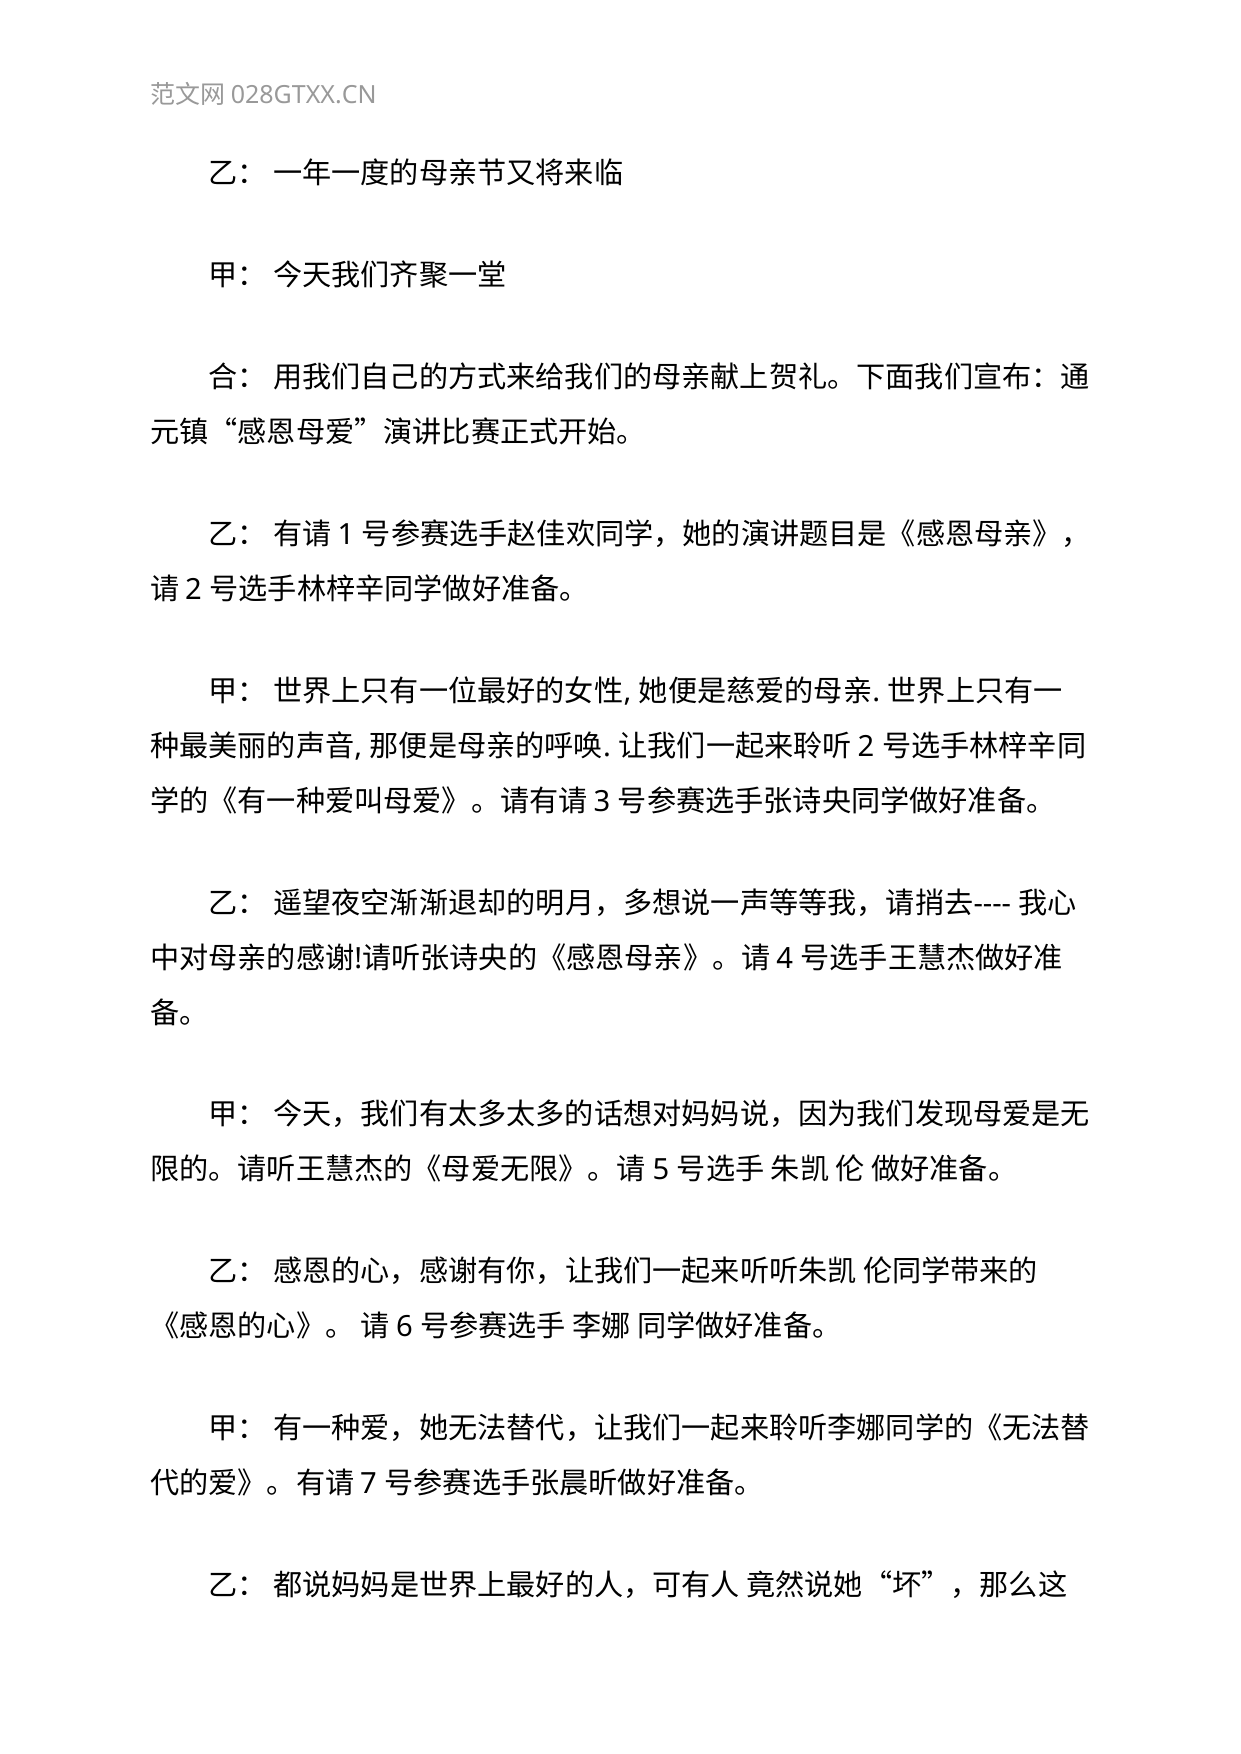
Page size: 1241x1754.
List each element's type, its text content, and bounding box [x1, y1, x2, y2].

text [150, 1562, 1090, 1604]
text 乙： 有请1 号参赛选手赵佳欢同学，她的演讲题目是《感恩母亲》，请2 号选手林梓辛同学做好准备。 [150, 510, 1090, 608]
text 甲： 有一种爱，她无法替代，让我们一起来聆听李娜同学的《无法替代的爱》。有请7 号参赛选手张晨昕做好准备。 [150, 1405, 1090, 1502]
text 甲： 今天，我们有太多太多的话想对妈妈说，因为我们发现母爱是无限的。请听王慧杰的《母爱无限》。请 5 号选手 朱凯 伦 做好准备。 [150, 1091, 1090, 1188]
text 乙： 遥望夜空渐渐退却的明月，多想说一声等等我，请捎去---- 我心中对母亲的感谢!请听张诗央的《感恩母亲》。请4 号选手王慧杰做好准备。 [150, 879, 1090, 1031]
text 甲： 今天我们齐聚一堂 [150, 252, 1090, 294]
text 乙： 感恩的心，感谢有你，让我们一起来听听朱凯 伦同学带来的《感恩的心》。 请6 号参赛选手 李娜 同学做好准备。 [150, 1248, 1090, 1345]
text 甲： 世界上只有一位最好的女性, 她便是慈爱的母亲. 世界上只有一种最美丽的声音, 那便是母亲的呼唤. 让我们一起来聆听2 号选手林梓辛同学的《有一种爱叫母爱》。请有请3 号参赛选手张诗央同学做好准备。 [150, 667, 1090, 819]
text 乙： 一年一度的母亲节又将来临 [150, 150, 1090, 192]
text 合： 用我们自己的方式来给我们的母亲献上贺礼。下面我们宣布：通元镇“感恩母爱”演讲比赛正式开始。 [150, 353, 1090, 451]
